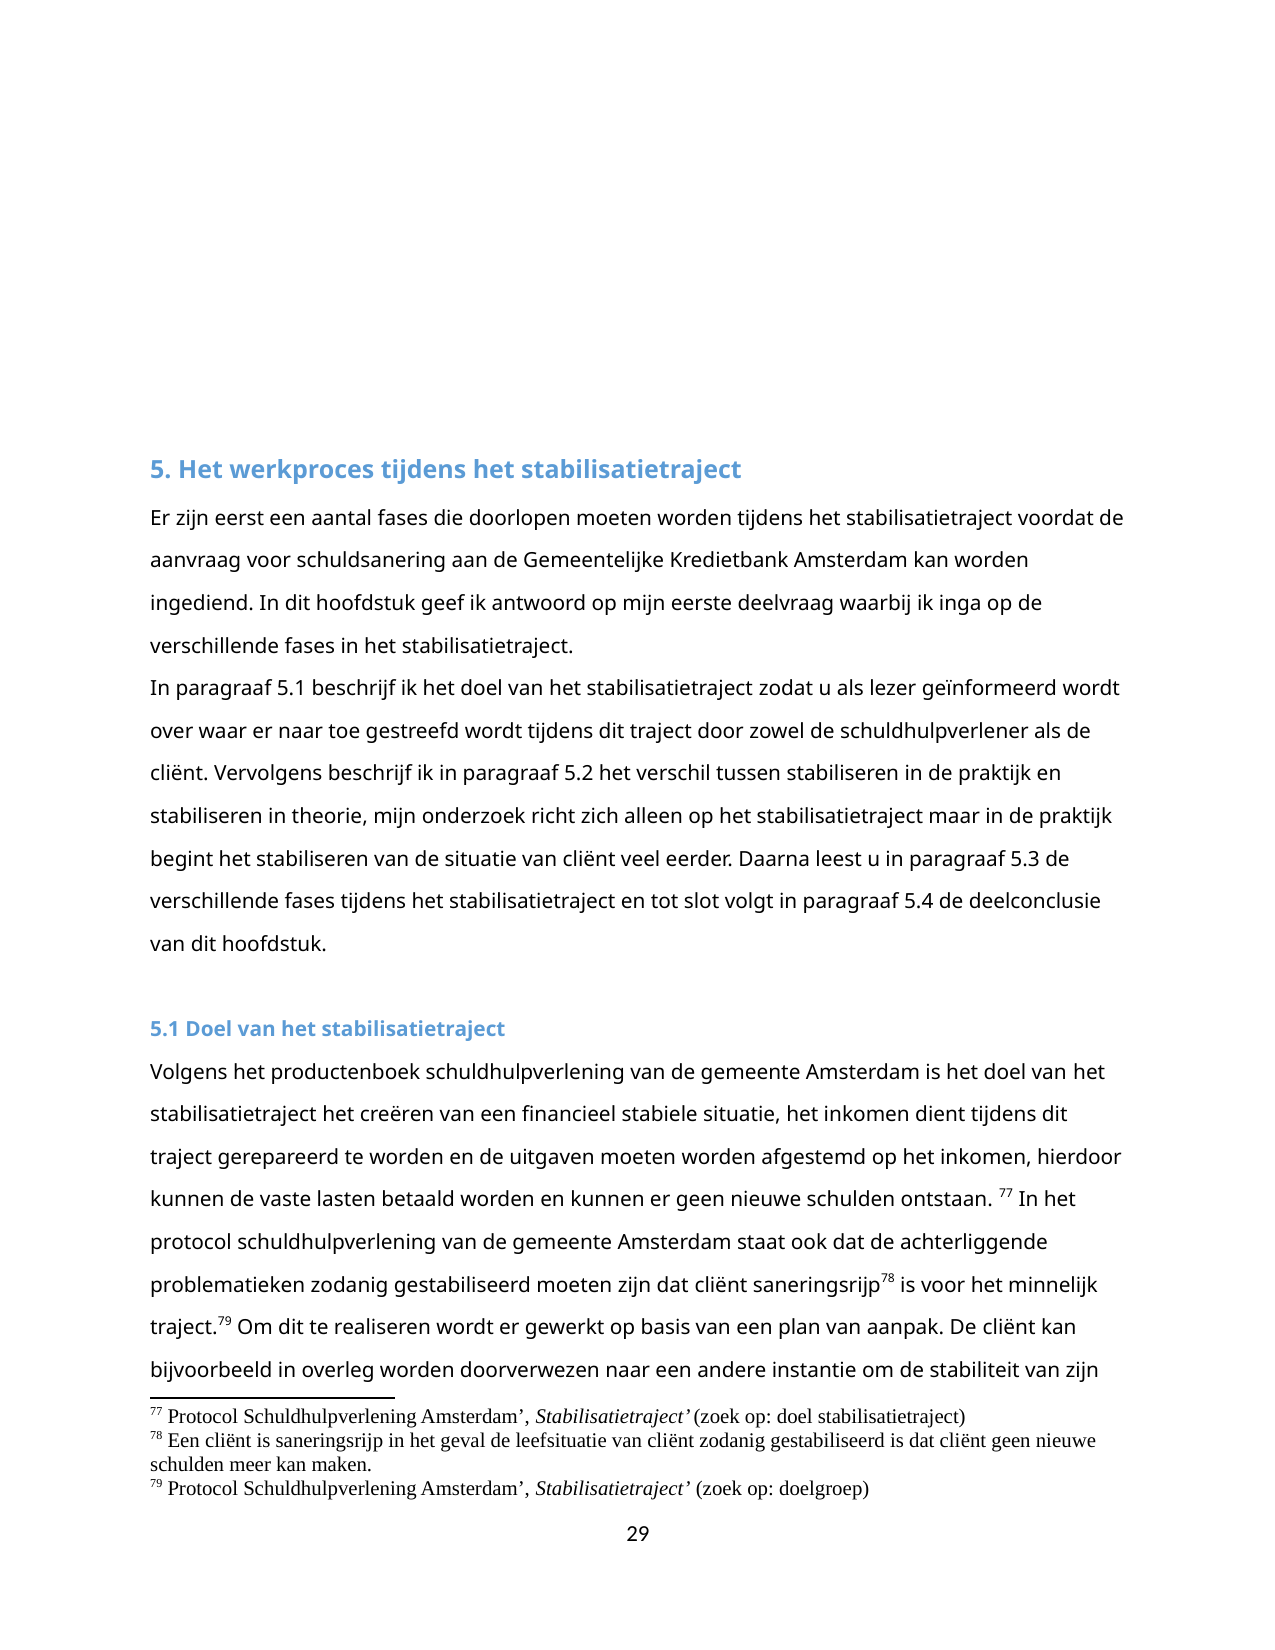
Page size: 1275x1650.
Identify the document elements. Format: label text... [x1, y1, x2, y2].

text 5. Het werkproces tijdens het stabilisatietraject [150, 452, 1125, 486]
text Er zijn eerst een aantal fases die doorlopen moeten worden tijdens het stabilisatietraject voordat de aanvraag voor schuldsanering aan de Gemeentelijke Kredietbank Amsterdam kan worden ingediend. In dit hoofdstuk geef ik antwoord op mijn eerste deelvraag waarbij ik inga op de verschillende fases in het stabilisatietraject. [150, 503, 1125, 659]
text 5.1 Doel van het stabilisatietraject [150, 1014, 1125, 1043]
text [150, 1057, 1125, 1383]
text In paragraaf 5.1 beschrijf ik het doel van het stabilisatietraject zodat u als lezer geïnformeerd wordt over waar er naar toe gestreefd wordt tijdens dit traject door zowel de schuldhulpverlener als de cliënt. Vervolgens beschrijf ik in paragraaf 5.2 het verschil tussen stabiliseren in de praktijk en stabiliseren in theorie, mijn onderzoek richt zich alleen op het stabilisatietraject maar in de praktijk begint het stabiliseren van de situatie van cliënt veel eerder. Daarna leest u in paragraaf 5.3 de verschillende fases tijdens het stabilisatietraject en tot slot volgt in paragraaf 5.4 de deelconclusie van dit hoofdstuk. [150, 673, 1125, 957]
